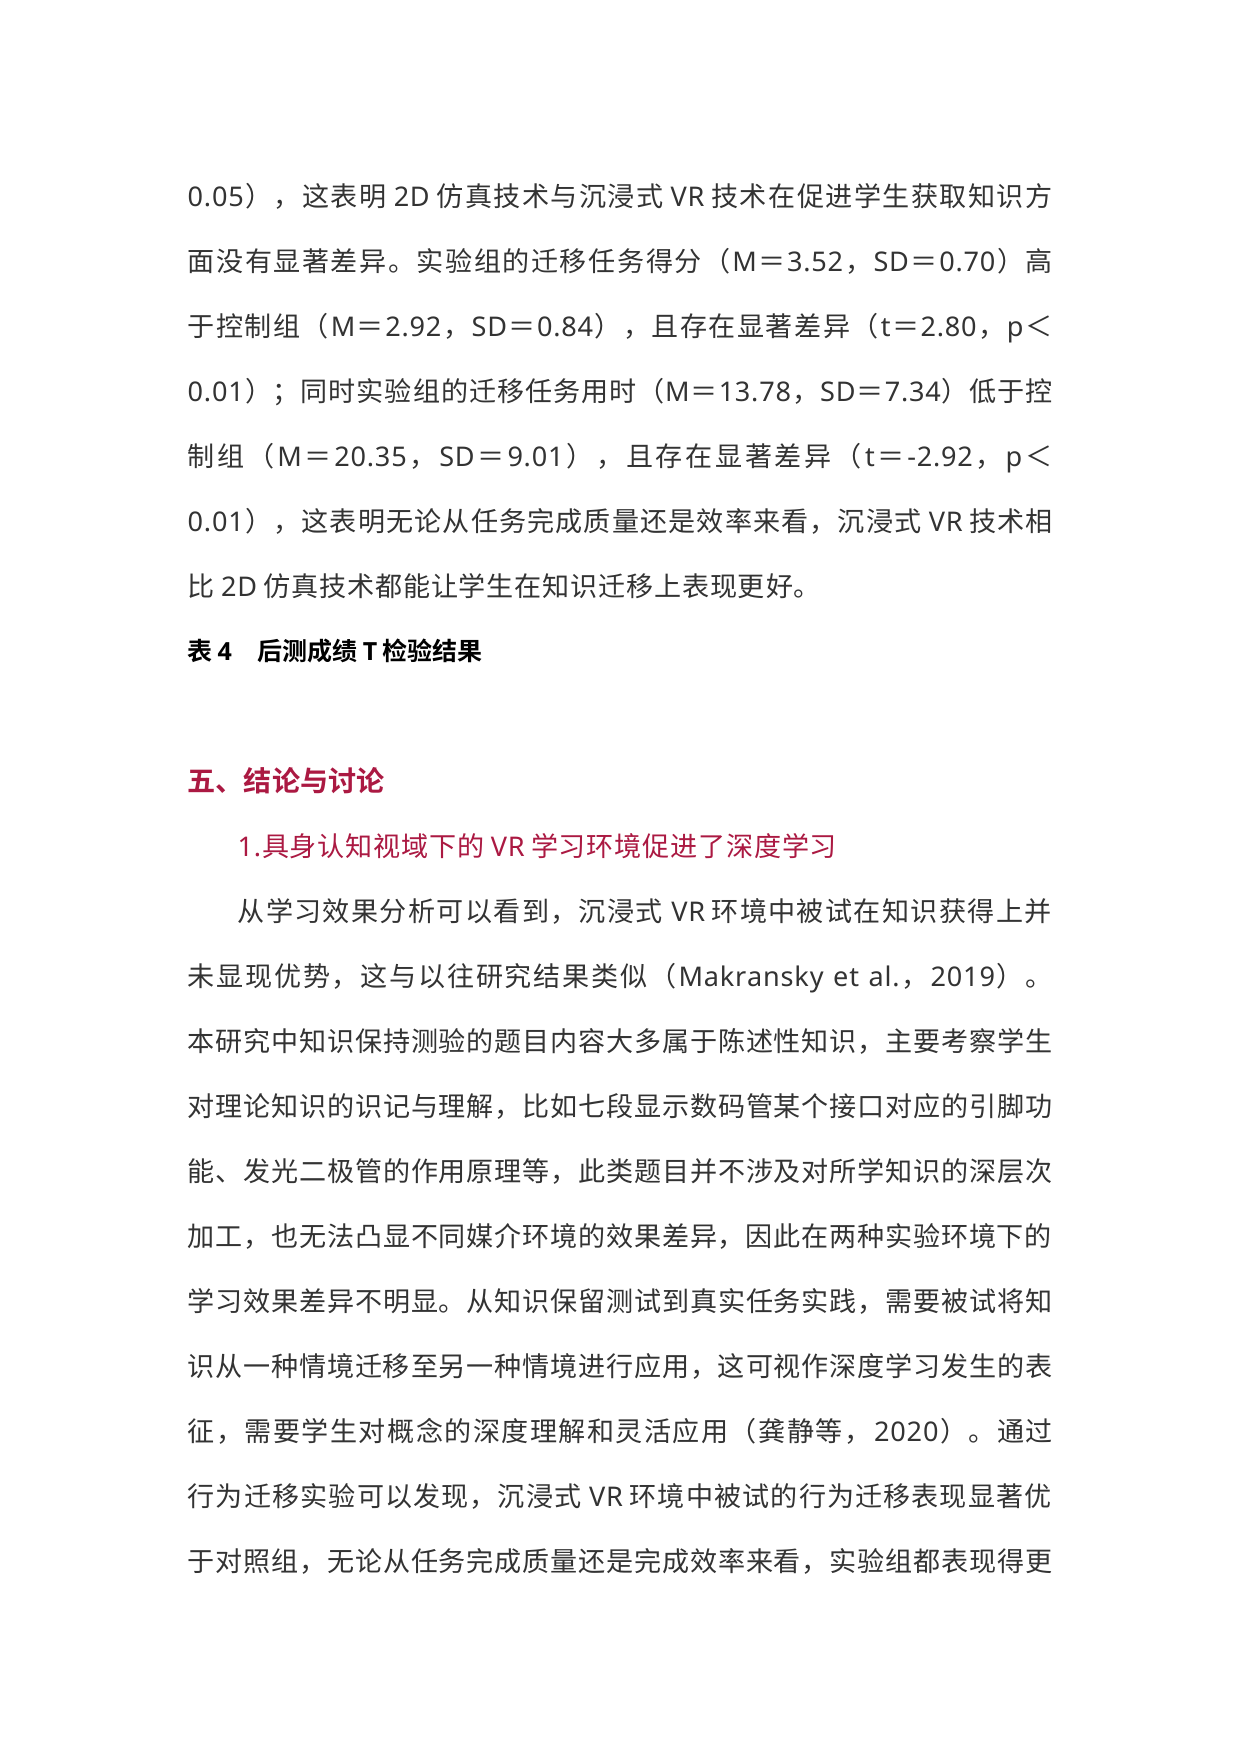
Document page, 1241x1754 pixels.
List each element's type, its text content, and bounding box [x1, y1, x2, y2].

text 表4 后测成绩T检验结果 [187, 617, 1053, 682]
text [187, 877, 1053, 1592]
text 五、结论与讨论 [187, 747, 1053, 812]
text 1.具身认知视域下的VR学习环境促进了深度学习 [187, 812, 1053, 877]
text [187, 162, 1053, 617]
